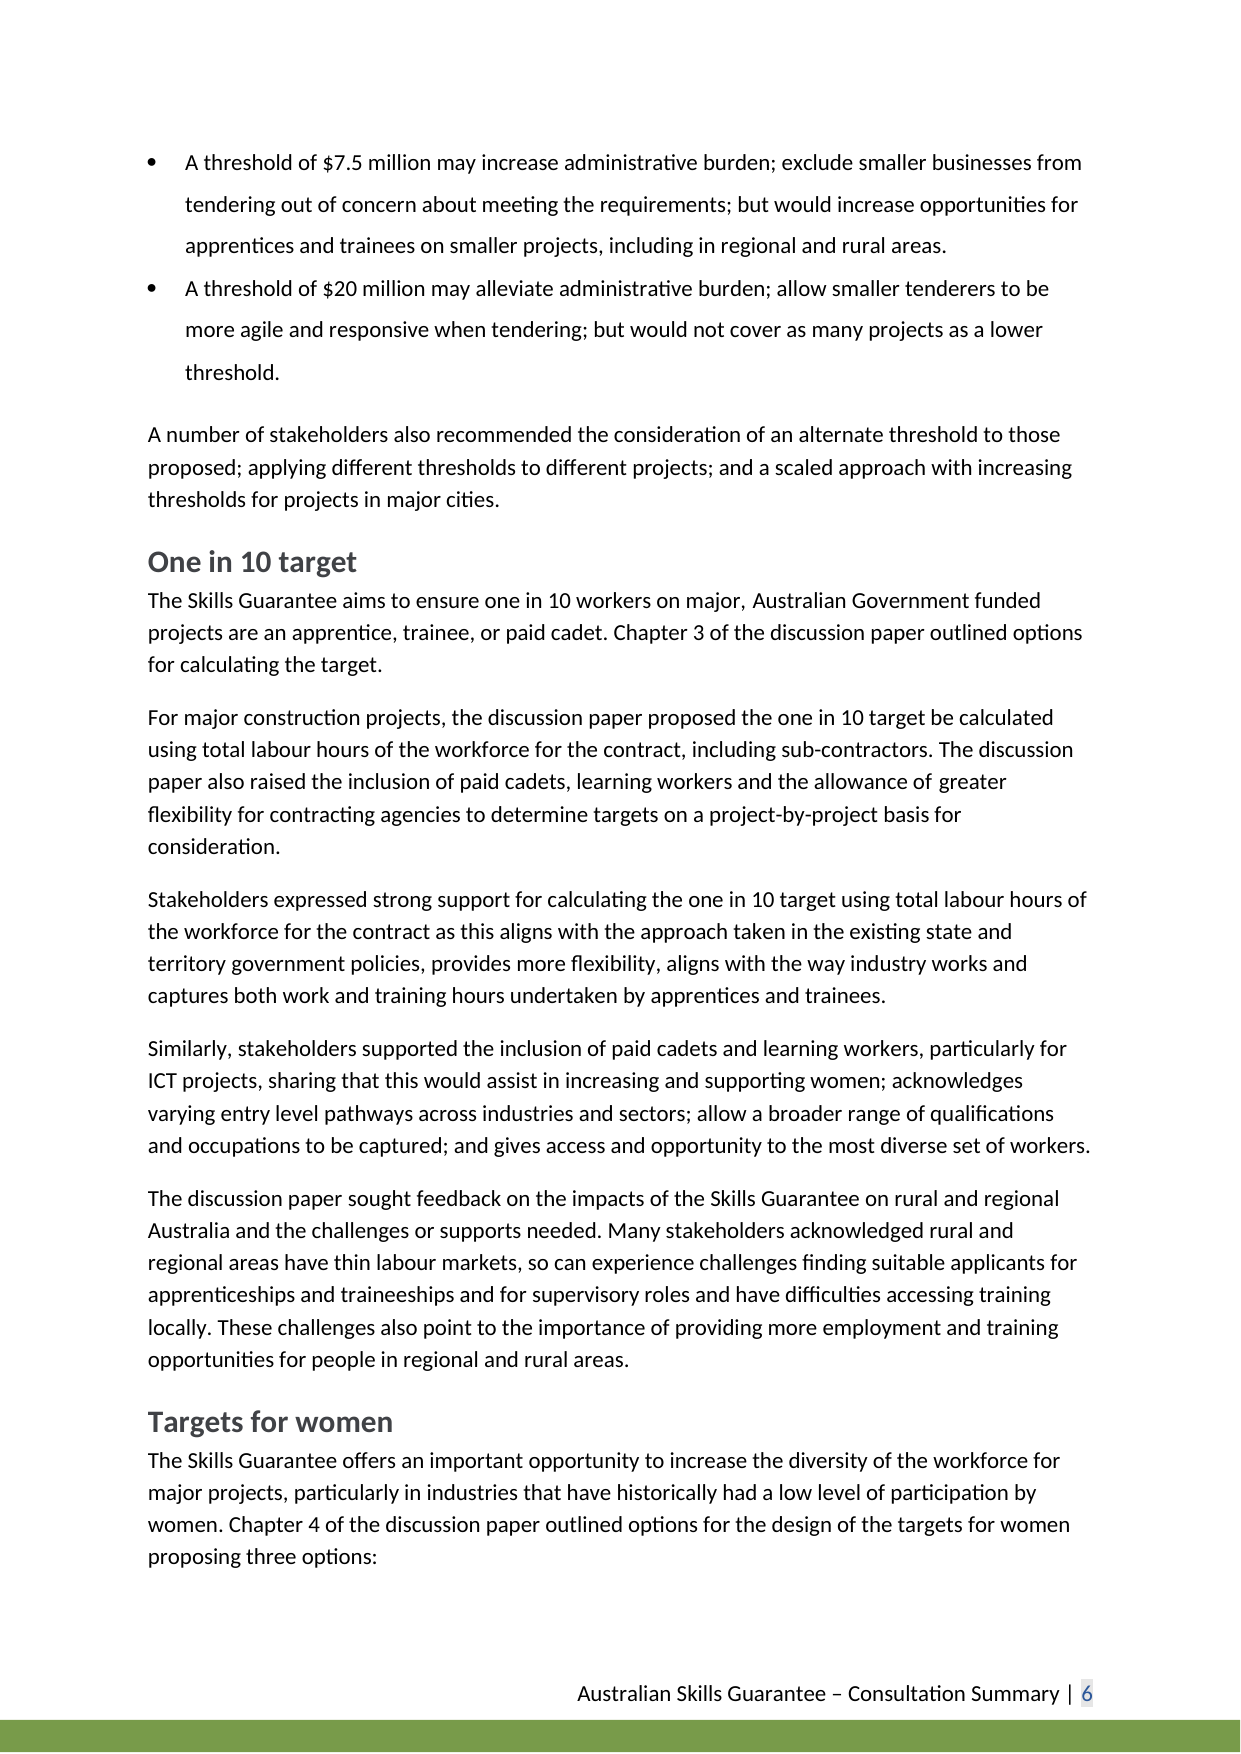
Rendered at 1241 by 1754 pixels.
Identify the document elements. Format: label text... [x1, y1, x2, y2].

text Similarly, stakeholders supported the inclusion of paid cadets and learning workers, particularly for ICT projects, sharing that this would assist in increasing and supporting women; acknowledges varying entry level pathways across industries and sectors; allow a broader range of qualifications and occupations to be captured; and gives access and opportunity to the most diverse set of workers. [148, 1034, 1092, 1159]
subtitle Targets for women [148, 1402, 1092, 1440]
text The discussion paper sought feedback on the impacts of the Skills Guarantee on rural and regional Australia and the challenges or supports needed. Many stakeholders acknowledged rural and regional areas have thin labour markets, so can experience challenges finding suitable applicants for apprenticeships and traineeships and for supervisory roles and have difficulties accessing training locally. These challenges also point to the importance of providing more employment and training opportunities for people in regional and rural areas. [148, 1184, 1092, 1373]
text A number of stakeholders also recommended the consideration of an alternate threshold to those proposed; applying different thresholds to different projects; and a scaled approach with increasing thresholds for projects in major cities. [148, 420, 1092, 513]
text The Skills Guarantee aims to ensure one in 10 workers on major, Australian Government funded projects are an apprentice, trainee, or paid cadet. Chapter 3 of the discussion paper outlined options for calculating the target. [148, 586, 1092, 678]
list A threshold of $7.5 million may increase administrative burden; exclude smaller businesses from tendering out of concern about meeting the requirements; but would increase opportunities for apprentices and trainees on smaller projects, including in regional and rural areas. [148, 148, 1092, 260]
text The Skills Guarantee offers an important opportunity to increase the diversity of the workforce for major projects, particularly in industries that have historically had a low level of participation by women. Chapter 4 of the discussion paper outlined options for the design of the targets for women proposing three options: [148, 1446, 1092, 1571]
list A threshold of $20 million may alleviate administrative burden; allow smaller tenderers to be more agile and responsive when tendering; but would not cover as many projects as a lower threshold. [148, 274, 1092, 386]
text For major construction projects, the discussion paper proposed the one in 10 target be calculated using total labour hours of the workforce for the contract, including sub-contractors. The discussion paper also raised the inclusion of paid cadets, learning workers and the allowance of greater flexibility for contracting agencies to determine targets on a project-by-project basis for consideration. [148, 703, 1092, 860]
text Stakeholders expressed strong support for calculating the one in 10 target using total labour hours of the workforce for the contract as this aligns with the approach taken in the existing state and territory government policies, provides more flexibility, aligns with the way industry works and captures both work and training hours undertaken by apprentices and trainees. [148, 885, 1092, 1009]
subtitle One in 10 target [148, 542, 1092, 580]
